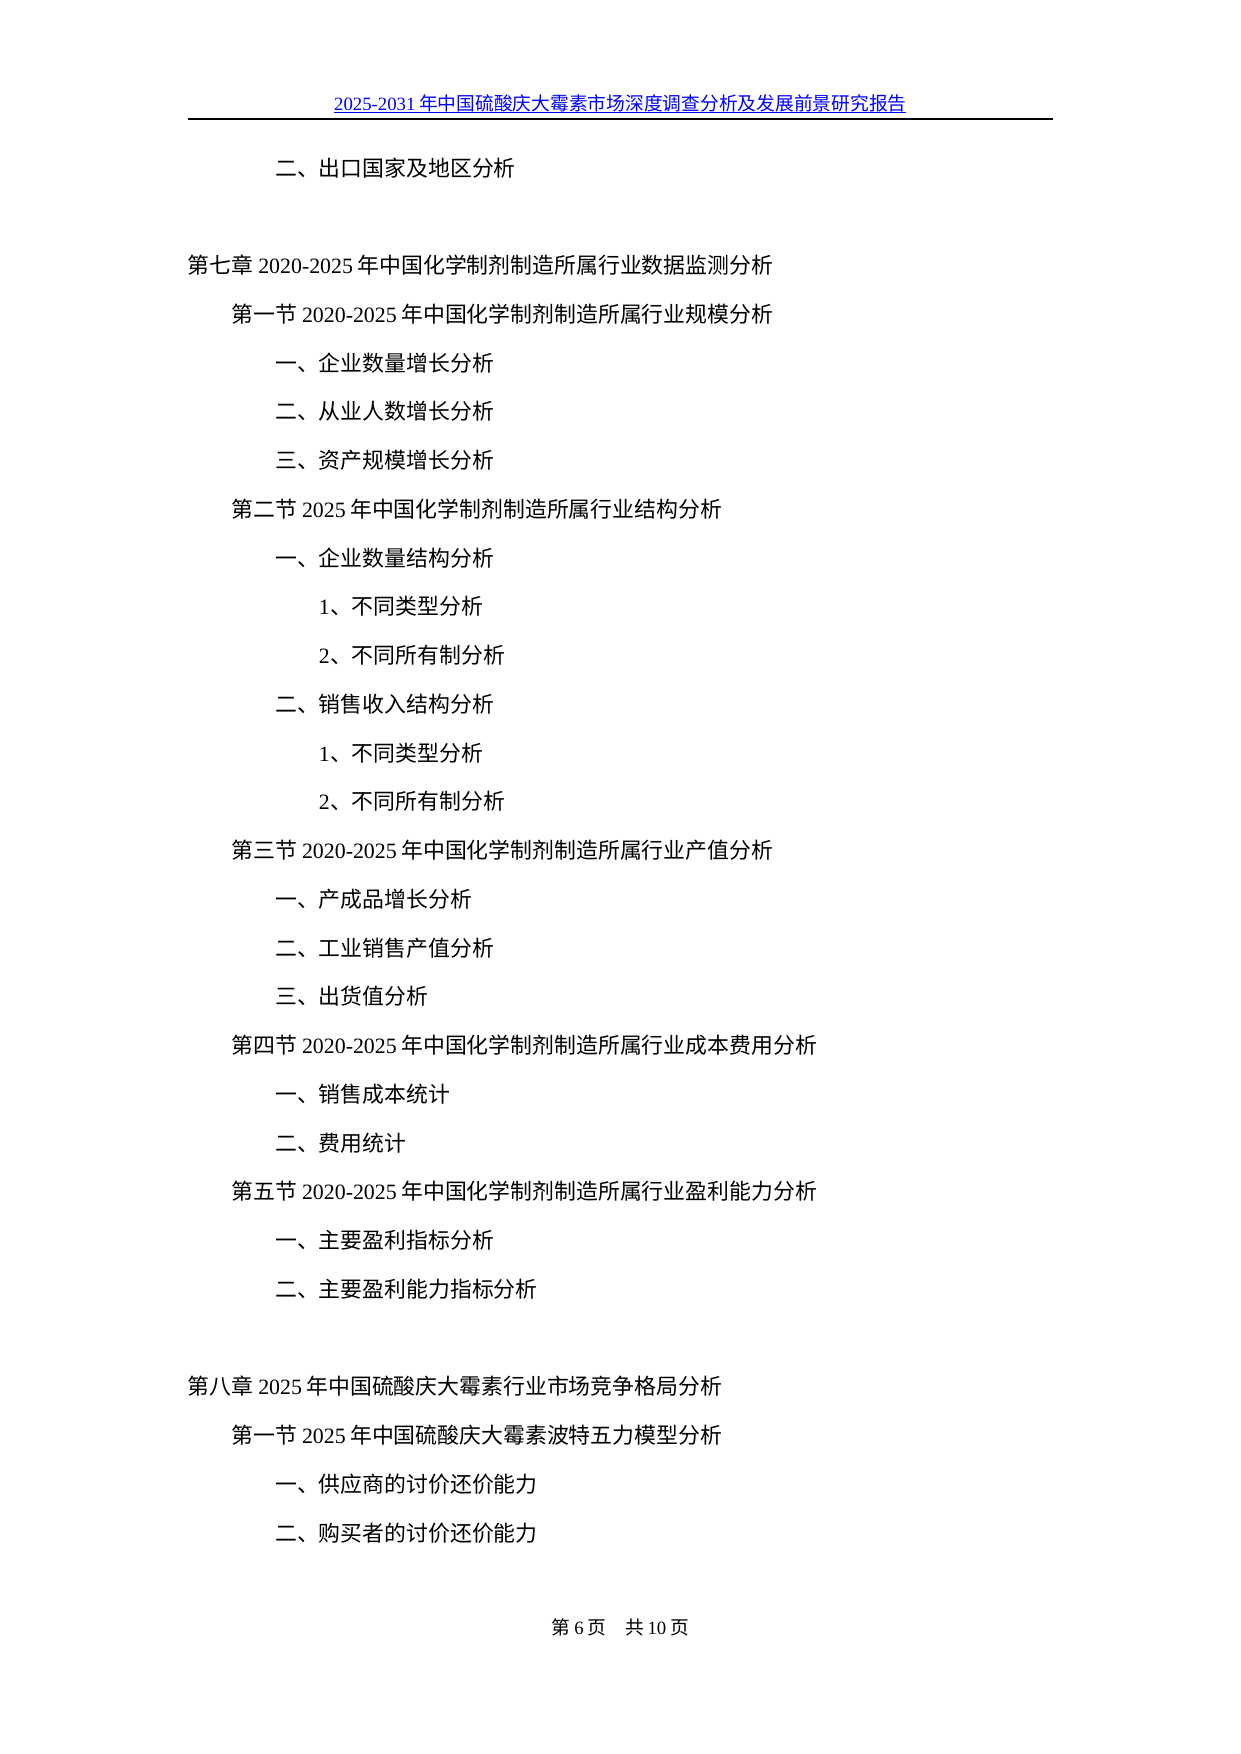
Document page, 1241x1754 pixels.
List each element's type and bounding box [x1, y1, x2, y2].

text [187, 150, 1053, 1548]
